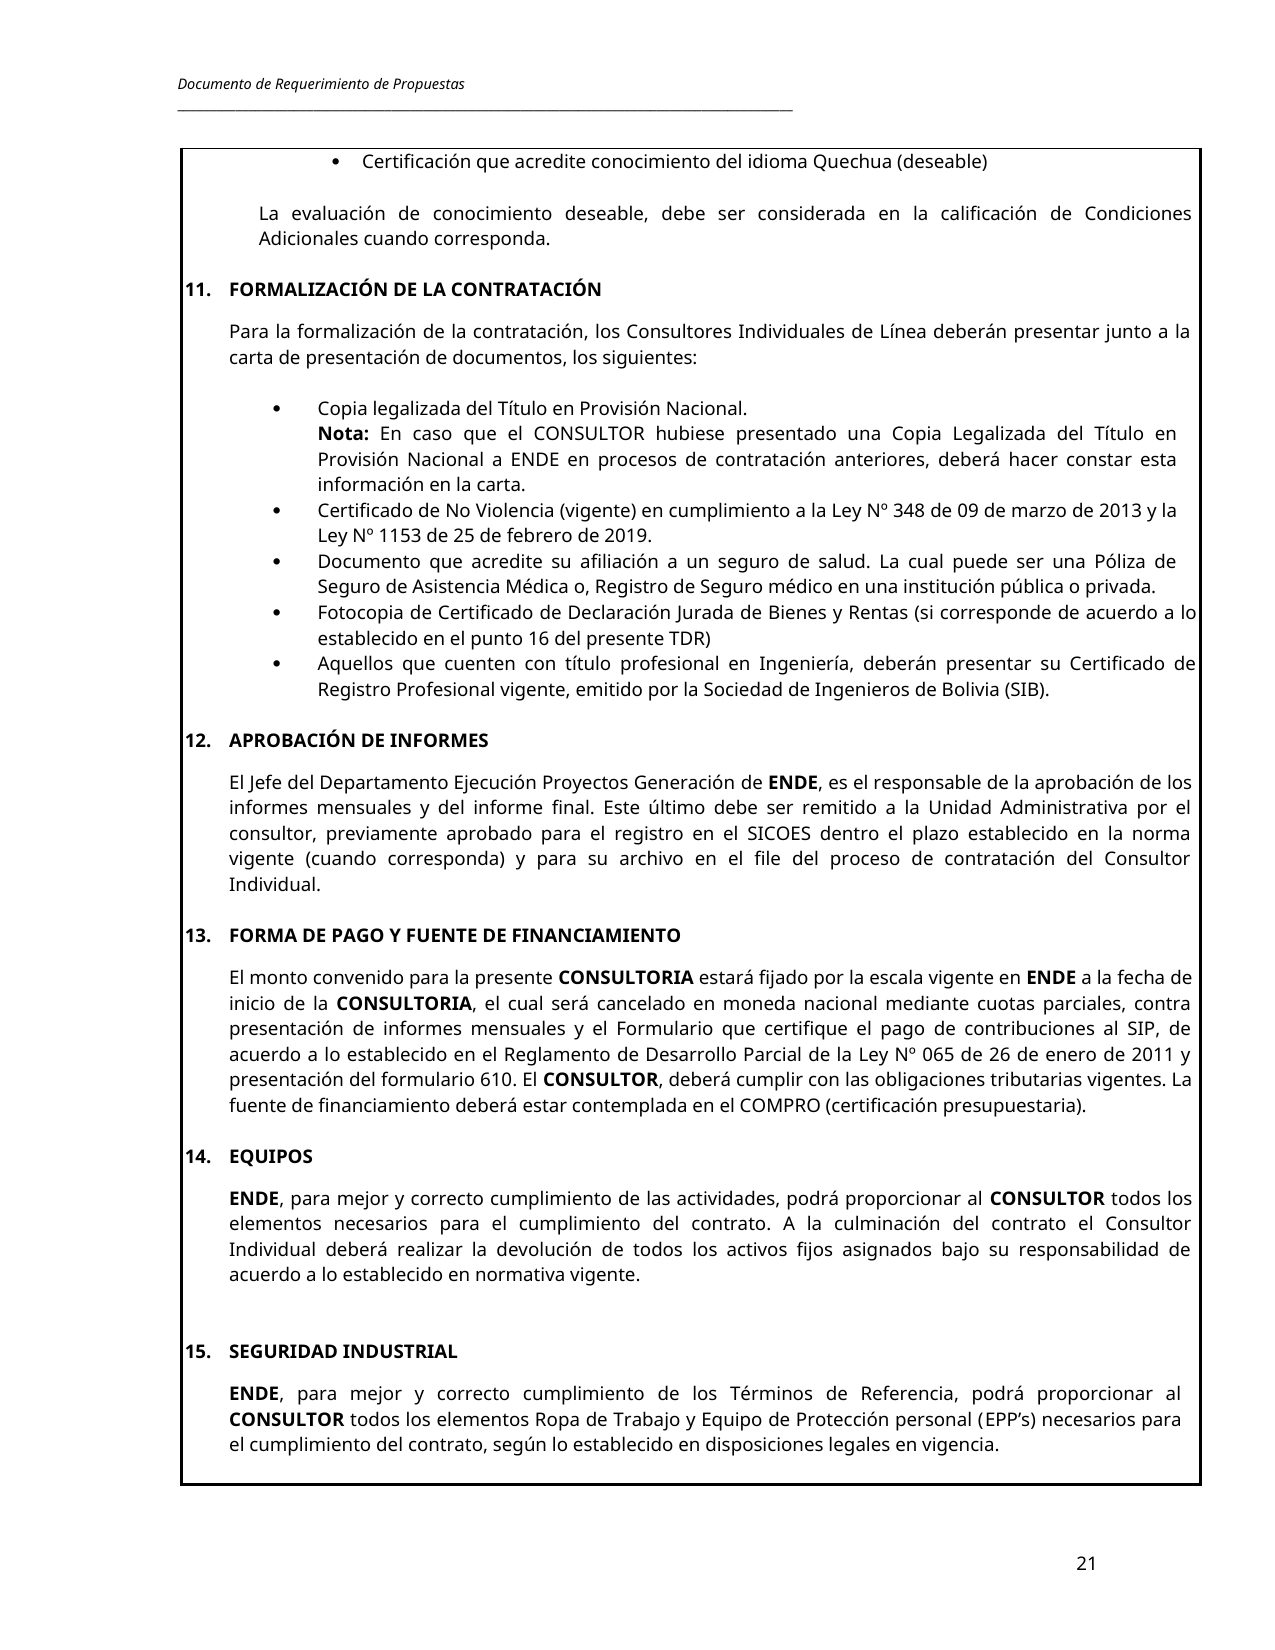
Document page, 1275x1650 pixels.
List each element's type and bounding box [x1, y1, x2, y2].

table_cell [183, 149, 1199, 1483]
